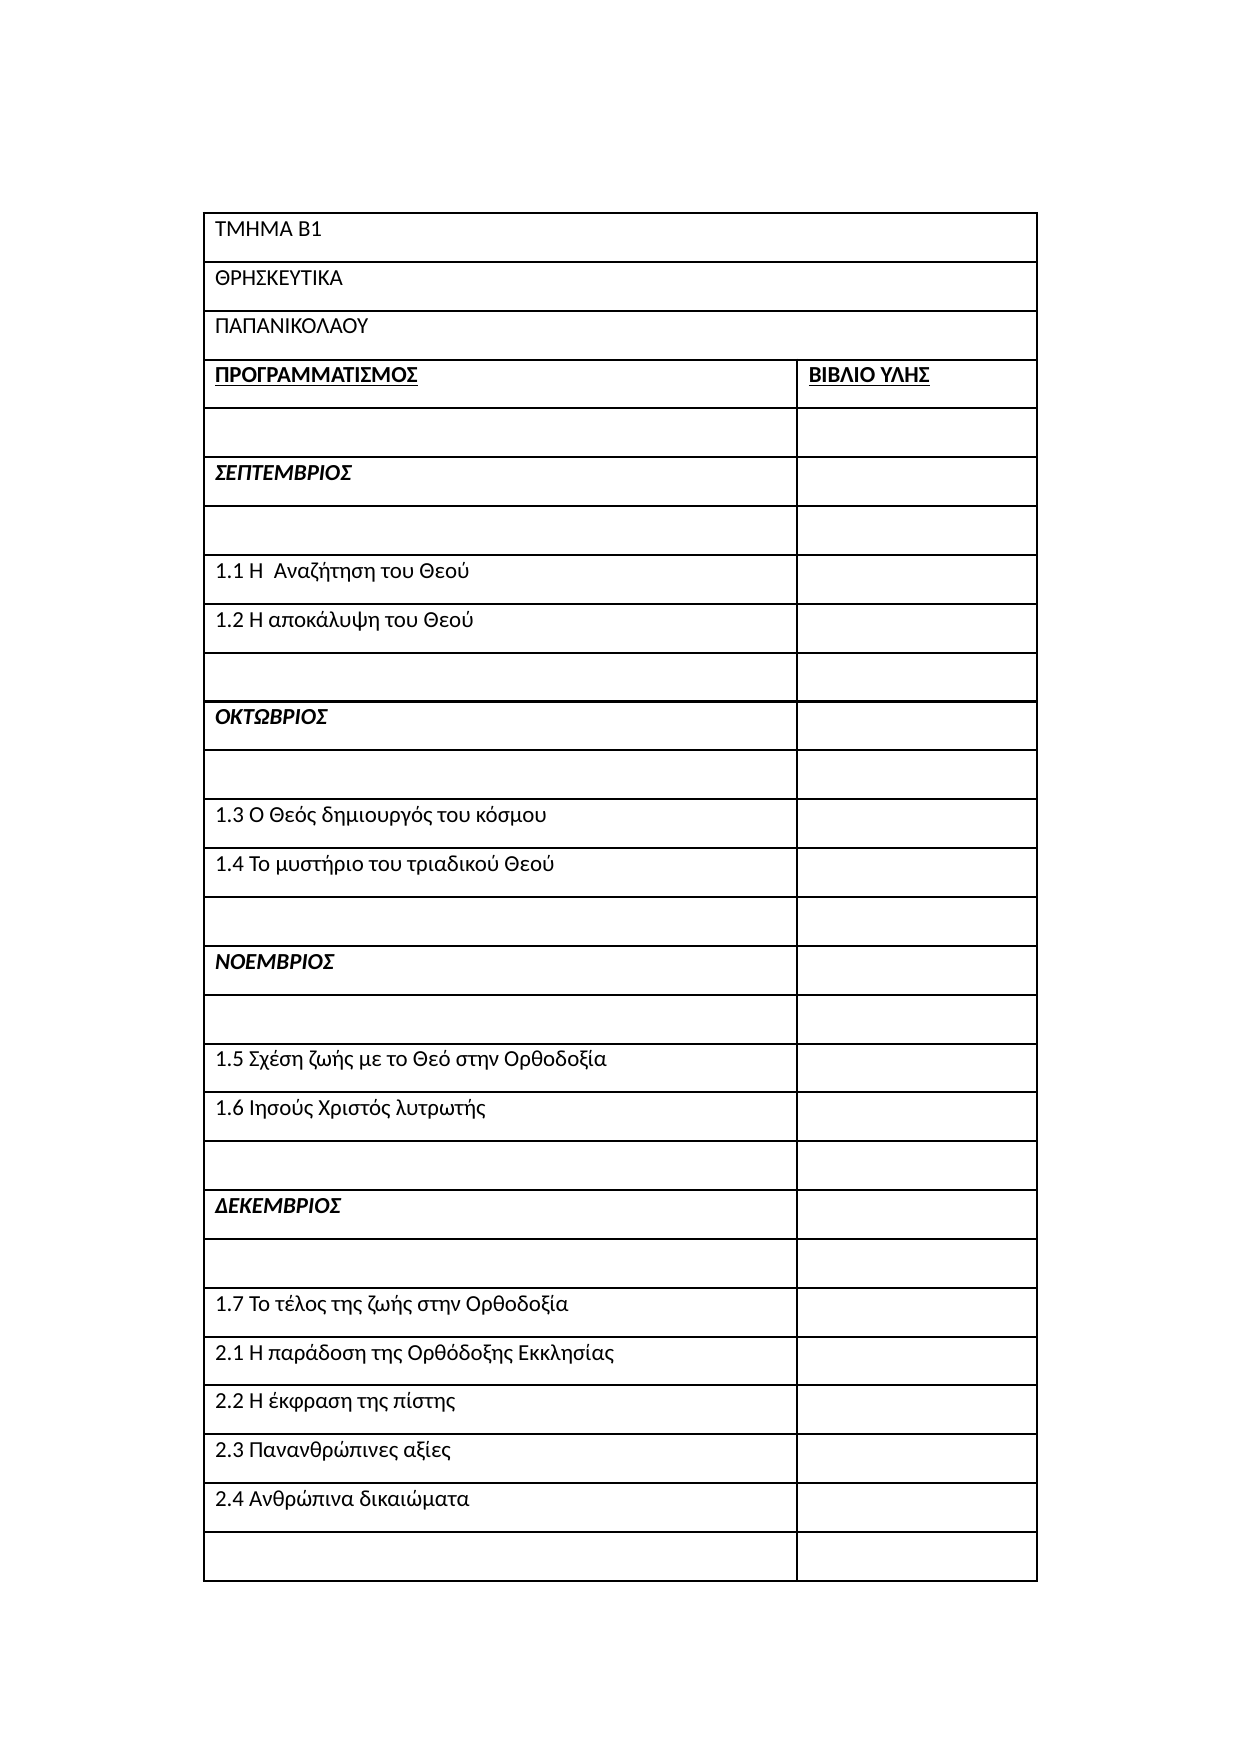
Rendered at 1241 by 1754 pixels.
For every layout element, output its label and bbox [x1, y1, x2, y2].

table_header [188, 150, 1053, 1597]
